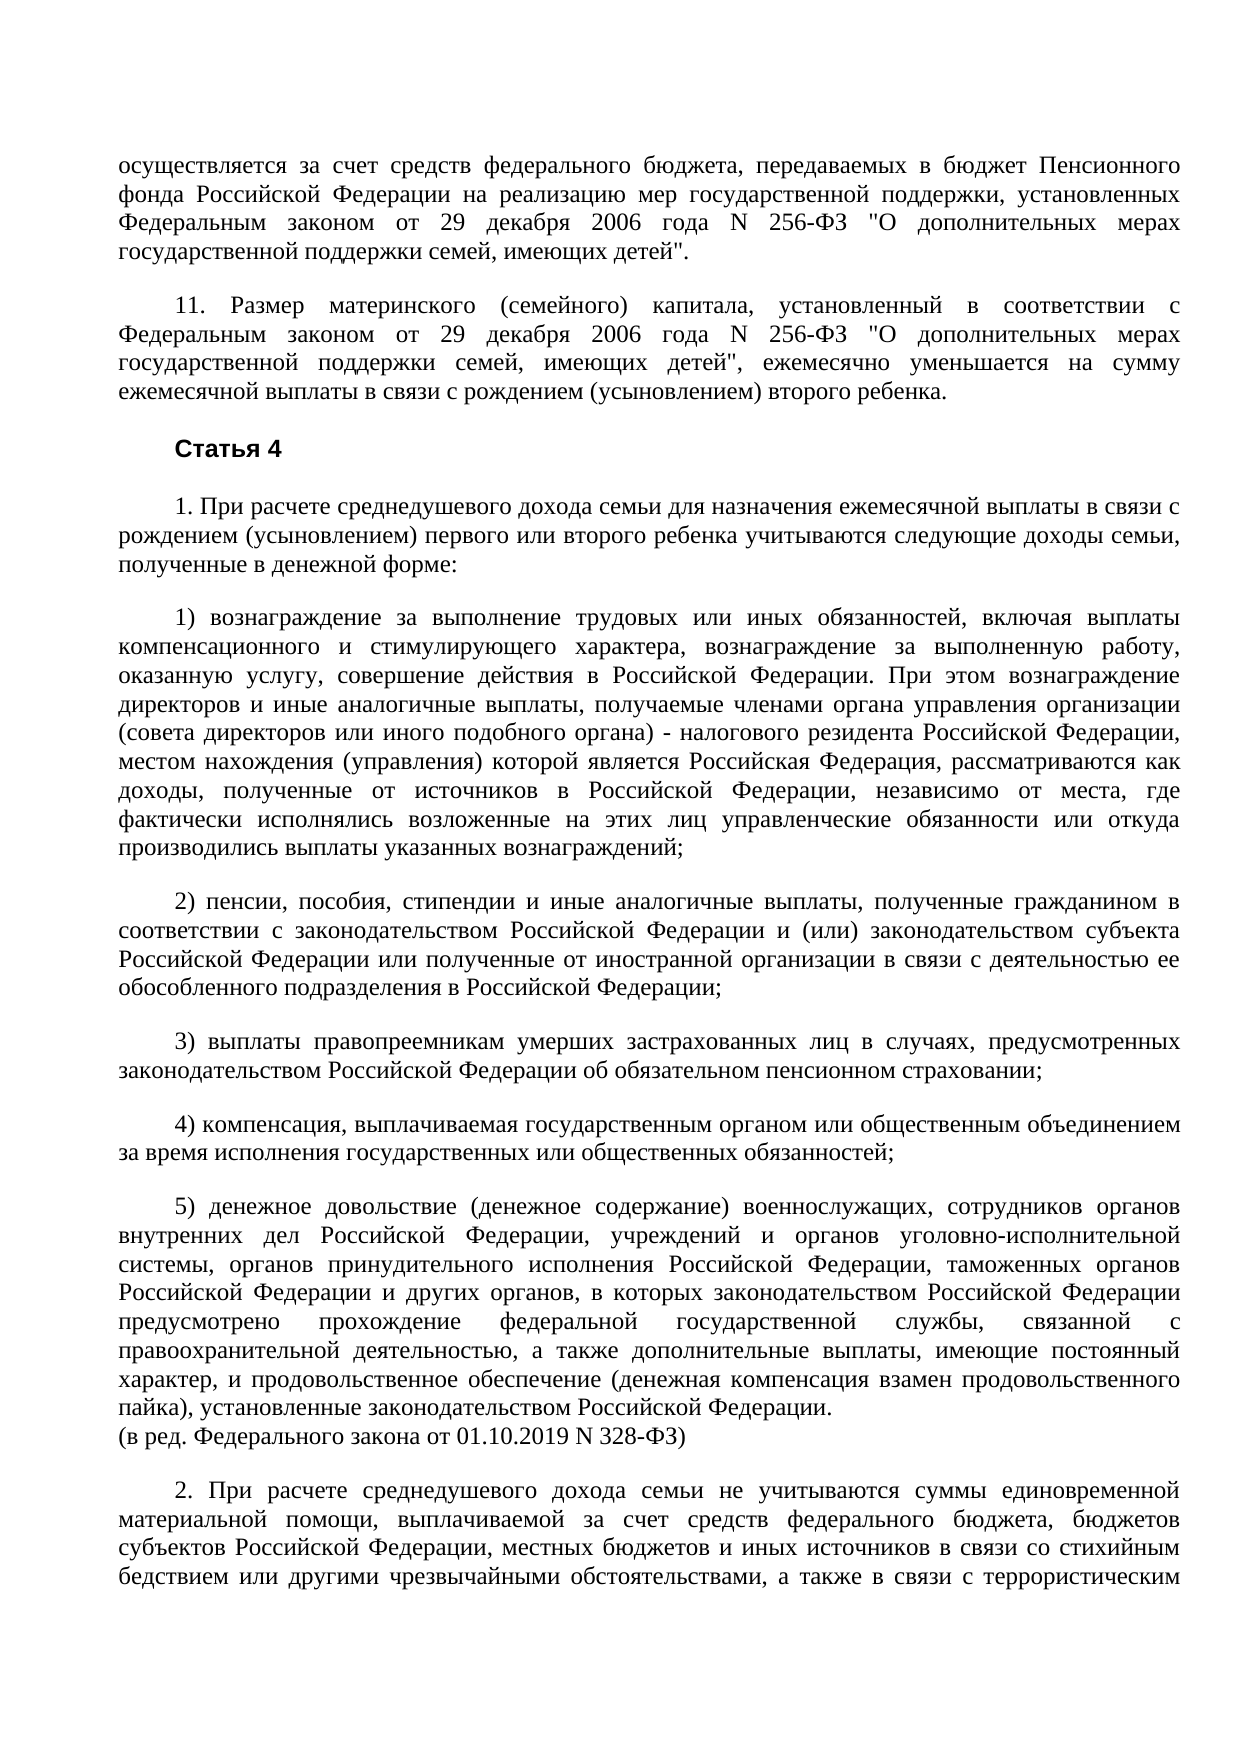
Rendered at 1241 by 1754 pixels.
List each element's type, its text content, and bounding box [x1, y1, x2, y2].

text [118, 1475, 1181, 1590]
text 5) денежное довольствие (денежное содержание) военнослужащих, сотрудников органов внутренних дел Российской Федерации, учреждений и органов уголовно-исполнительной системы, органов принудительного исполнения Российской Федерации, таможенных органов Российской Федерации и других органов, в которых законодательством Российской Федерации предусмотрено прохождение федеральной государственной службы, связанной с правоохранительной деятельностью, а также дополнительные выплаты, имеющие постоянный характер, и продовольственное обеспечение (денежная компенсация взамен продовольственного пайка), установленные законодательством Российской Федерации. [118, 1191, 1181, 1421]
title Статья 4 [118, 434, 1181, 462]
text 3) выплаты правопреемникам умерших застрахованных лиц в случаях, предусмотренных законодательством Российской Федерации об обязательном пенсионном страховании; [118, 1026, 1181, 1084]
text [118, 150, 1181, 265]
text 2) пенсии, пособия, стипендии и иные аналогичные выплаты, полученные гражданином в соответствии с законодательством Российской Федерации и (или) законодательством субъекта Российской Федерации или полученные от иностранной организации в связи с деятельностью ее обособленного подразделения в Российской Федерации; [118, 886, 1181, 1001]
text 11. Размер материнского (семейного) капитала, установленный в соответствии с Федеральным законом от 29 декабря 2006 года N 256-ФЗ "О дополнительных мерах государственной поддержки семей, имеющих детей", ежемесячно уменьшается на сумму ежемесячной выплаты в связи с рождением (усыновлением) второго ребенка. [118, 290, 1181, 405]
text 1) вознаграждение за выполнение трудовых или иных обязанностей, включая выплаты компенсационного и стимулирующего характера, вознаграждение за выполненную работу, оказанную услугу, совершение действия в Российской Федерации. При этом вознаграждение директоров и иные аналогичные выплаты, получаемые членами органа управления организации (совета директоров или иного подобного органа) - налогового резидента Российской Федерации, местом нахождения (управления) которой является Российская Федерация, рассматриваются как доходы, полученные от источников в Российской Федерации, независимо от места, где фактически исполнялись возложенные на этих лиц управленческие обязанности или откуда производились выплаты указанных вознаграждений; [118, 602, 1181, 861]
text (в ред. Федерального закона от 01.10.2019 N 328-ФЗ) [118, 1421, 1181, 1450]
text 4) компенсация, выплачиваемая государственным органом или общественным объединением за время исполнения государственных или общественных обязанностей; [118, 1109, 1181, 1166]
text 1. При расчете среднедушевого дохода семьи для назначения ежемесячной выплаты в связи с рождением (усыновлением) первого или второго ребенка учитываются следующие доходы семьи, полученные в денежной форме: [118, 491, 1181, 577]
